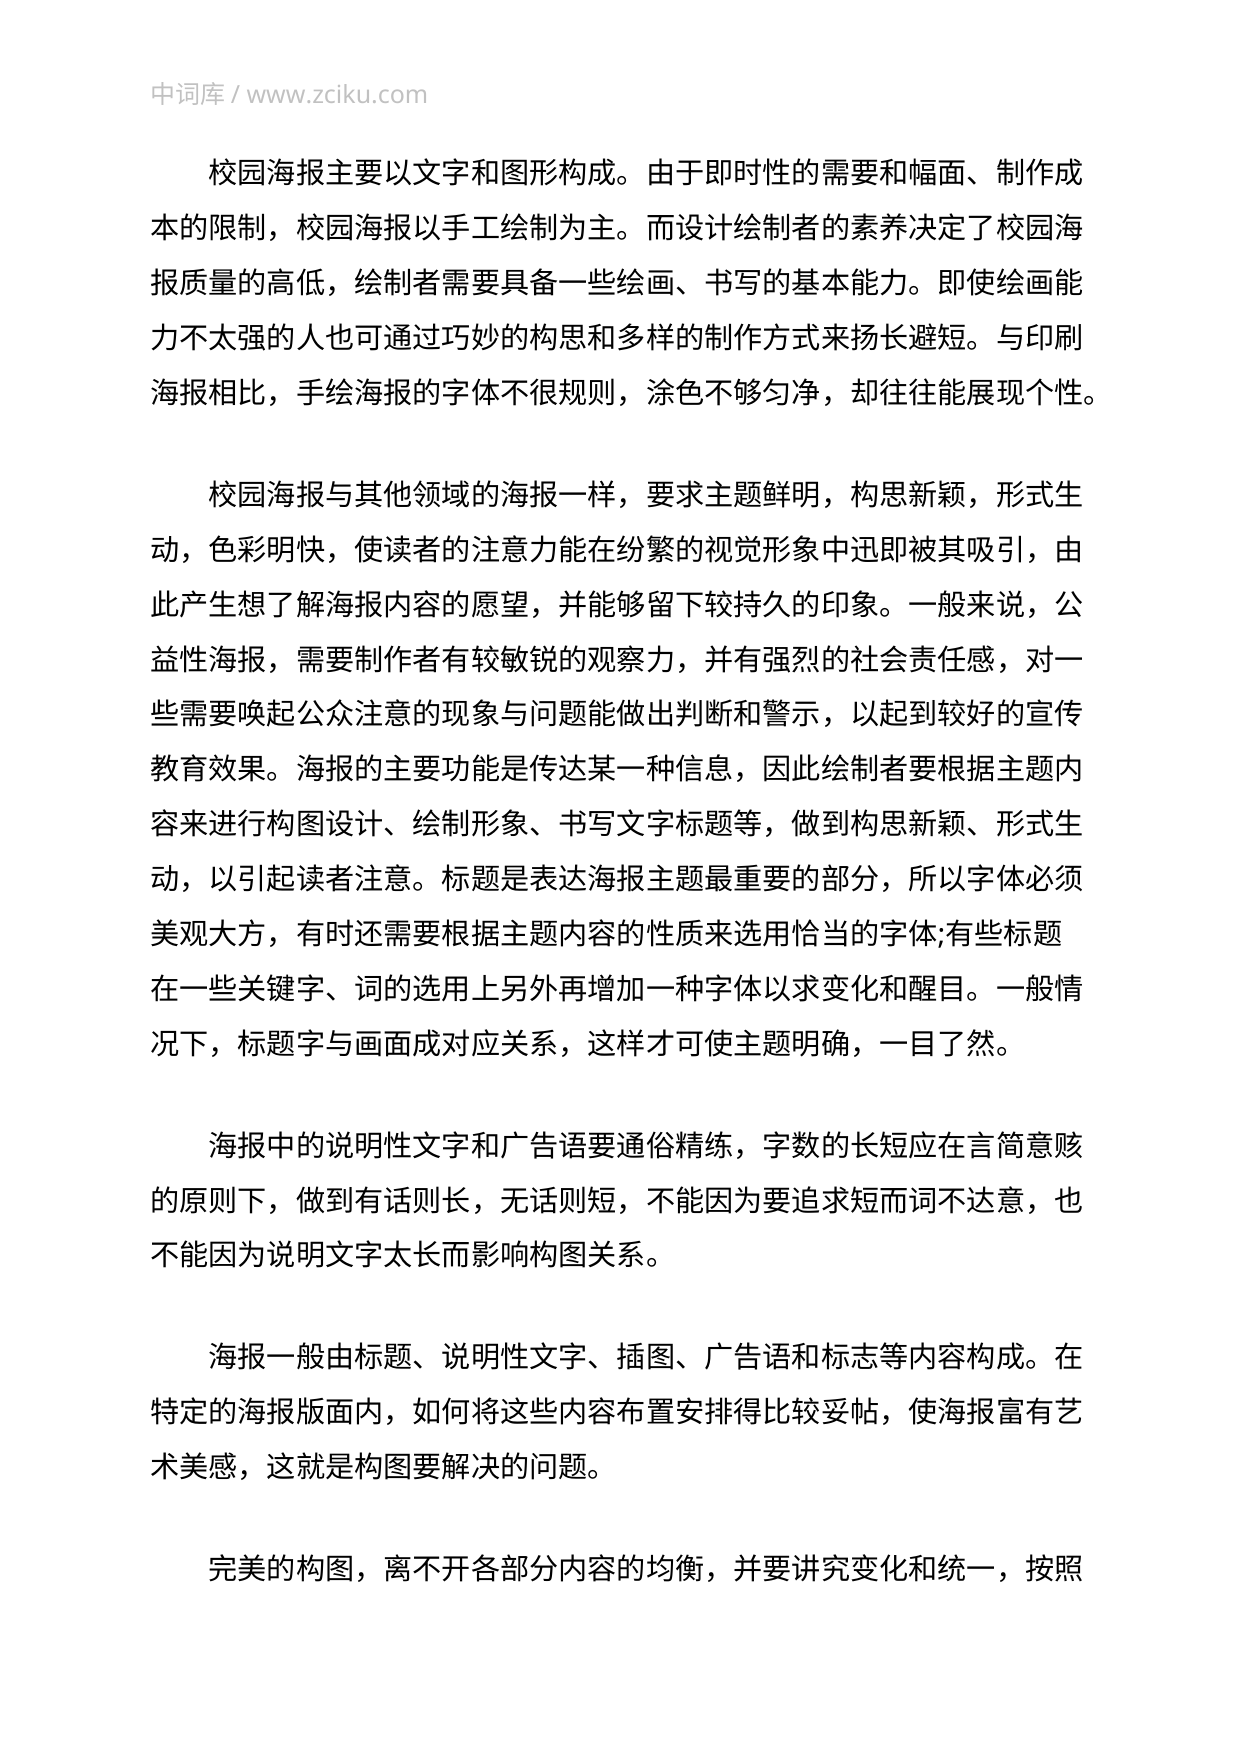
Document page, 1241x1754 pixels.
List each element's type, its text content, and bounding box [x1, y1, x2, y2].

text 校园海报与其他领域的海报一样，要求主题鲜明，构思新颖，形式生动，色彩明快，使读者的注意力能在纷繁的视觉形象中迅即被其吸引，由此产生想了解海报内容的愿望，并能够留下较持久的印象。一般来说，公益性海报，需要制作者有较敏锐的观察力，并有强烈的社会责任感，对一些需要唤起公众注意的现象与问题能做出判断和警示，以起到较好的宣传教育效果。海报的主要功能是传达某一种信息，因此绘制者要根据主题内容来进行构图设计、绘制形象、书写文字标题等，做到构思新颖、形式生动，以引起读者注意。标题是表达海报主题最重要的部分，所以字体必须美观大方，有时还需要根据主题内容的性质来选用恰当的字体;有些标题在一些关键字、词的选用上另外再增加一种字体以求变化和醒目。一般情况下，标题字与画面成对应关系，这样才可使主题明确，一目了然。 [150, 471, 1090, 1063]
text 海报中的说明性文字和广告语要通俗精练，字数的长短应在言简意赅的原则下，做到有话则长，无话则短，不能因为要追求短而词不达意，也不能因为说明文字太长而影响构图关系。 [150, 1122, 1090, 1274]
text 海报一般由标题、说明性文字、插图、广告语和标志等内容构成。在特定的海报版面内，如何将这些内容布置安排得比较妥帖，使海报富有艺术美感，这就是构图要解决的问题。 [150, 1334, 1090, 1486]
text 校园海报主要以文字和图形构成。由于即时性的需要和幅面、制作成本的限制，校园海报以手工绘制为主。而设计绘制者的素养决定了校园海报质量的高低，绘制者需要具备一些绘画、书写的基本能力。即使绘画能力不太强的人也可通过巧妙的构思和多样的制作方式来扬长避短。与印刷海报相比，手绘海报的字体不很规则，涂色不够匀净，却往往能展现个性。 [150, 150, 1090, 412]
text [150, 1545, 1090, 1588]
